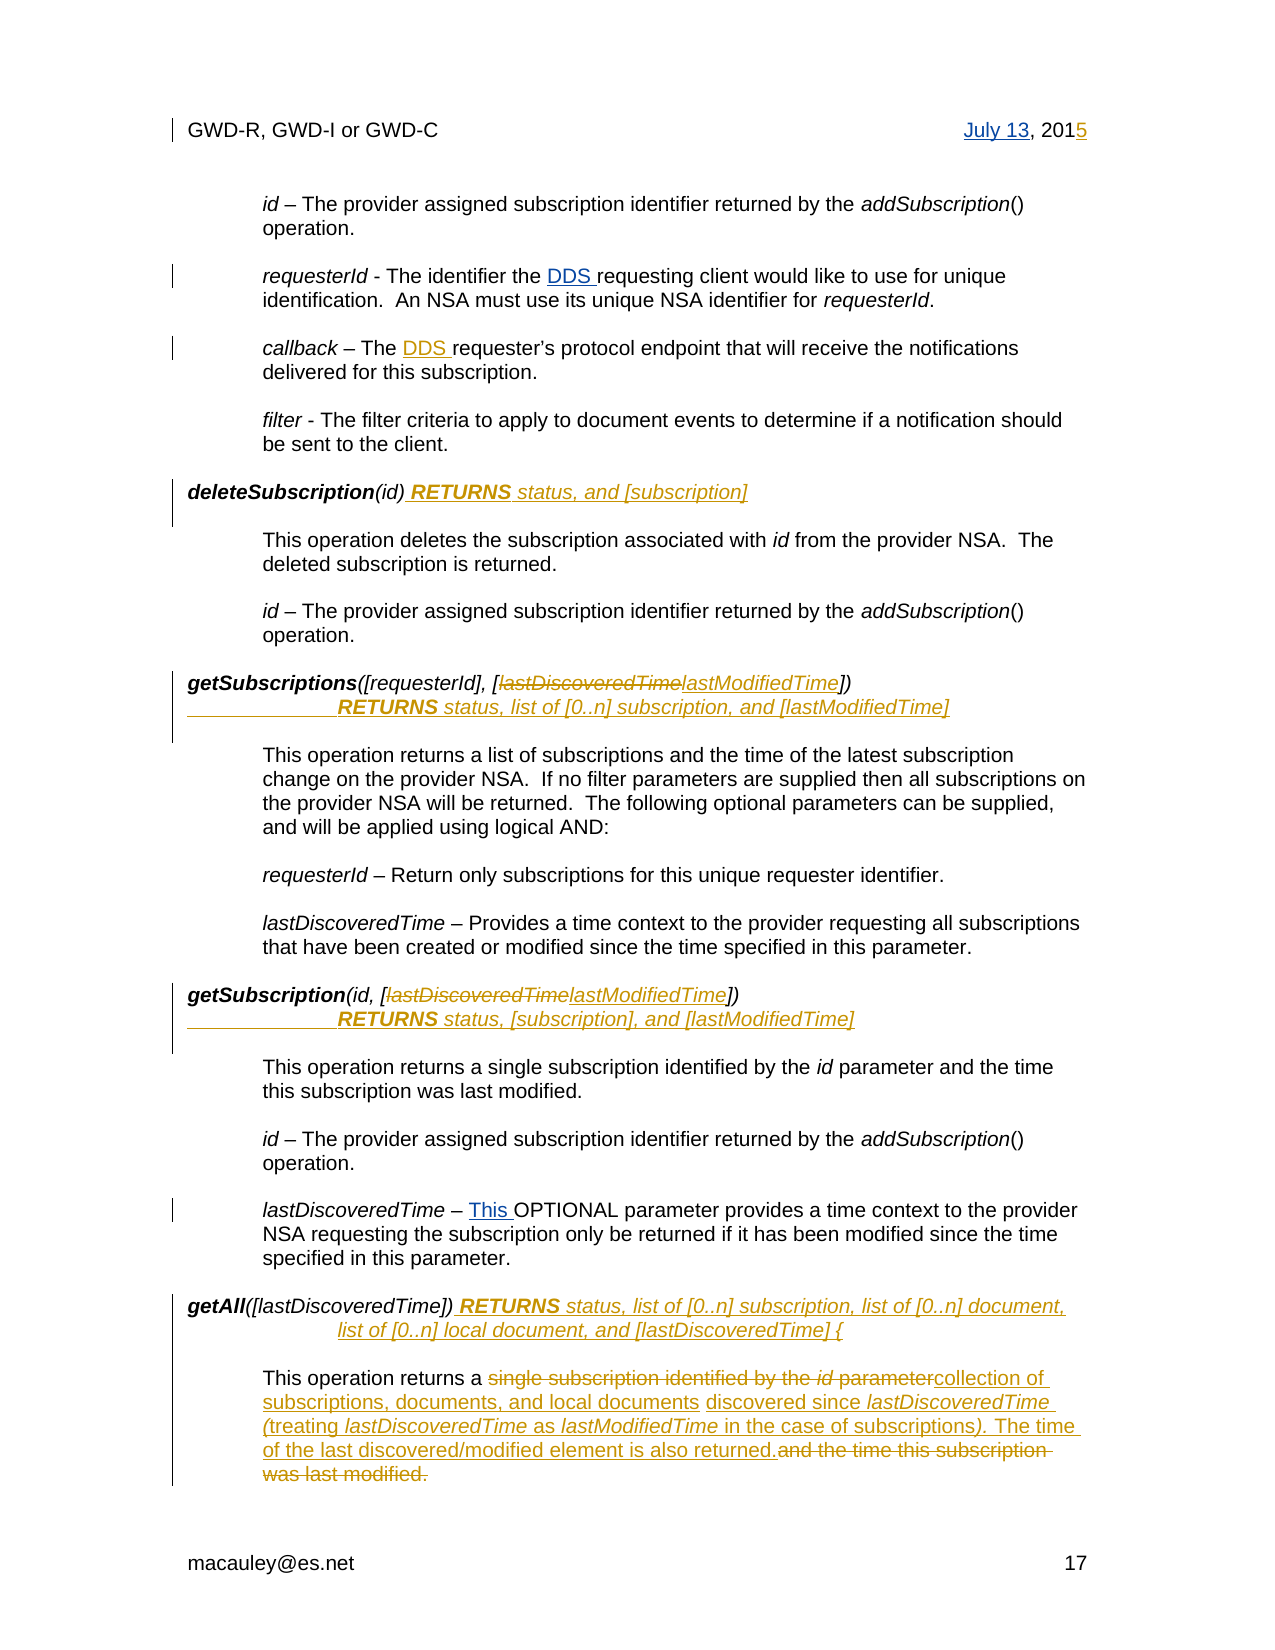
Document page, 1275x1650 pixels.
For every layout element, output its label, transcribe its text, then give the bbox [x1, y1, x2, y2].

text getAll([lastDiscoveredTime]) [187, 1294, 1088, 1318]
text id – The provider assigned subscription identifier returned by the addSubscription() operation. [262, 599, 1088, 647]
text This operation returns a single subscription identified by the id parameter and the time this subscription was last modified. [262, 1054, 1088, 1102]
text This operation returns a list of subscriptions and the time of the latest subscription change on the provider NSA. If no filter parameters are supplied then all subscriptions on the provider NSA will be returned. The following optional parameters can be supplied, and will be applied using logical AND: [262, 743, 1088, 839]
text This operation returns a [262, 1366, 1088, 1486]
text getSubscription(id, []) [187, 983, 1088, 1007]
text This operation deletes the subscription associated with id from the provider NSA. The deleted subscription is returned. [262, 527, 1088, 575]
text requesterId - The identifier the requesting client would like to use for unique identification. An NSA must use its unique NSA identifier for requesterId. [262, 264, 1088, 312]
text id – The provider assigned subscription identifier returned by the addSubscription() operation. [262, 1126, 1088, 1174]
text requesterId – Return only subscriptions for this unique requester identifier. [262, 863, 1088, 887]
text filter - The filter criteria to apply to document events to determine if a notification should be sent to the client. [262, 408, 1088, 456]
text callback – The requester’s protocol endpoint that will receive the notifications delivered for this subscription. [262, 336, 1088, 384]
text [262, 1198, 1088, 1270]
text lastDiscoveredTime – Provides a time context to the provider requesting all subscriptions that have been created or modified since the time specified in this parameter. [262, 911, 1088, 959]
text id – The provider assigned subscription identifier returned by the addSubscription() operation. [262, 192, 1088, 240]
text getSubscriptions([requesterId], []) [187, 671, 1088, 695]
text deleteSubscription(id) [187, 479, 1088, 503]
